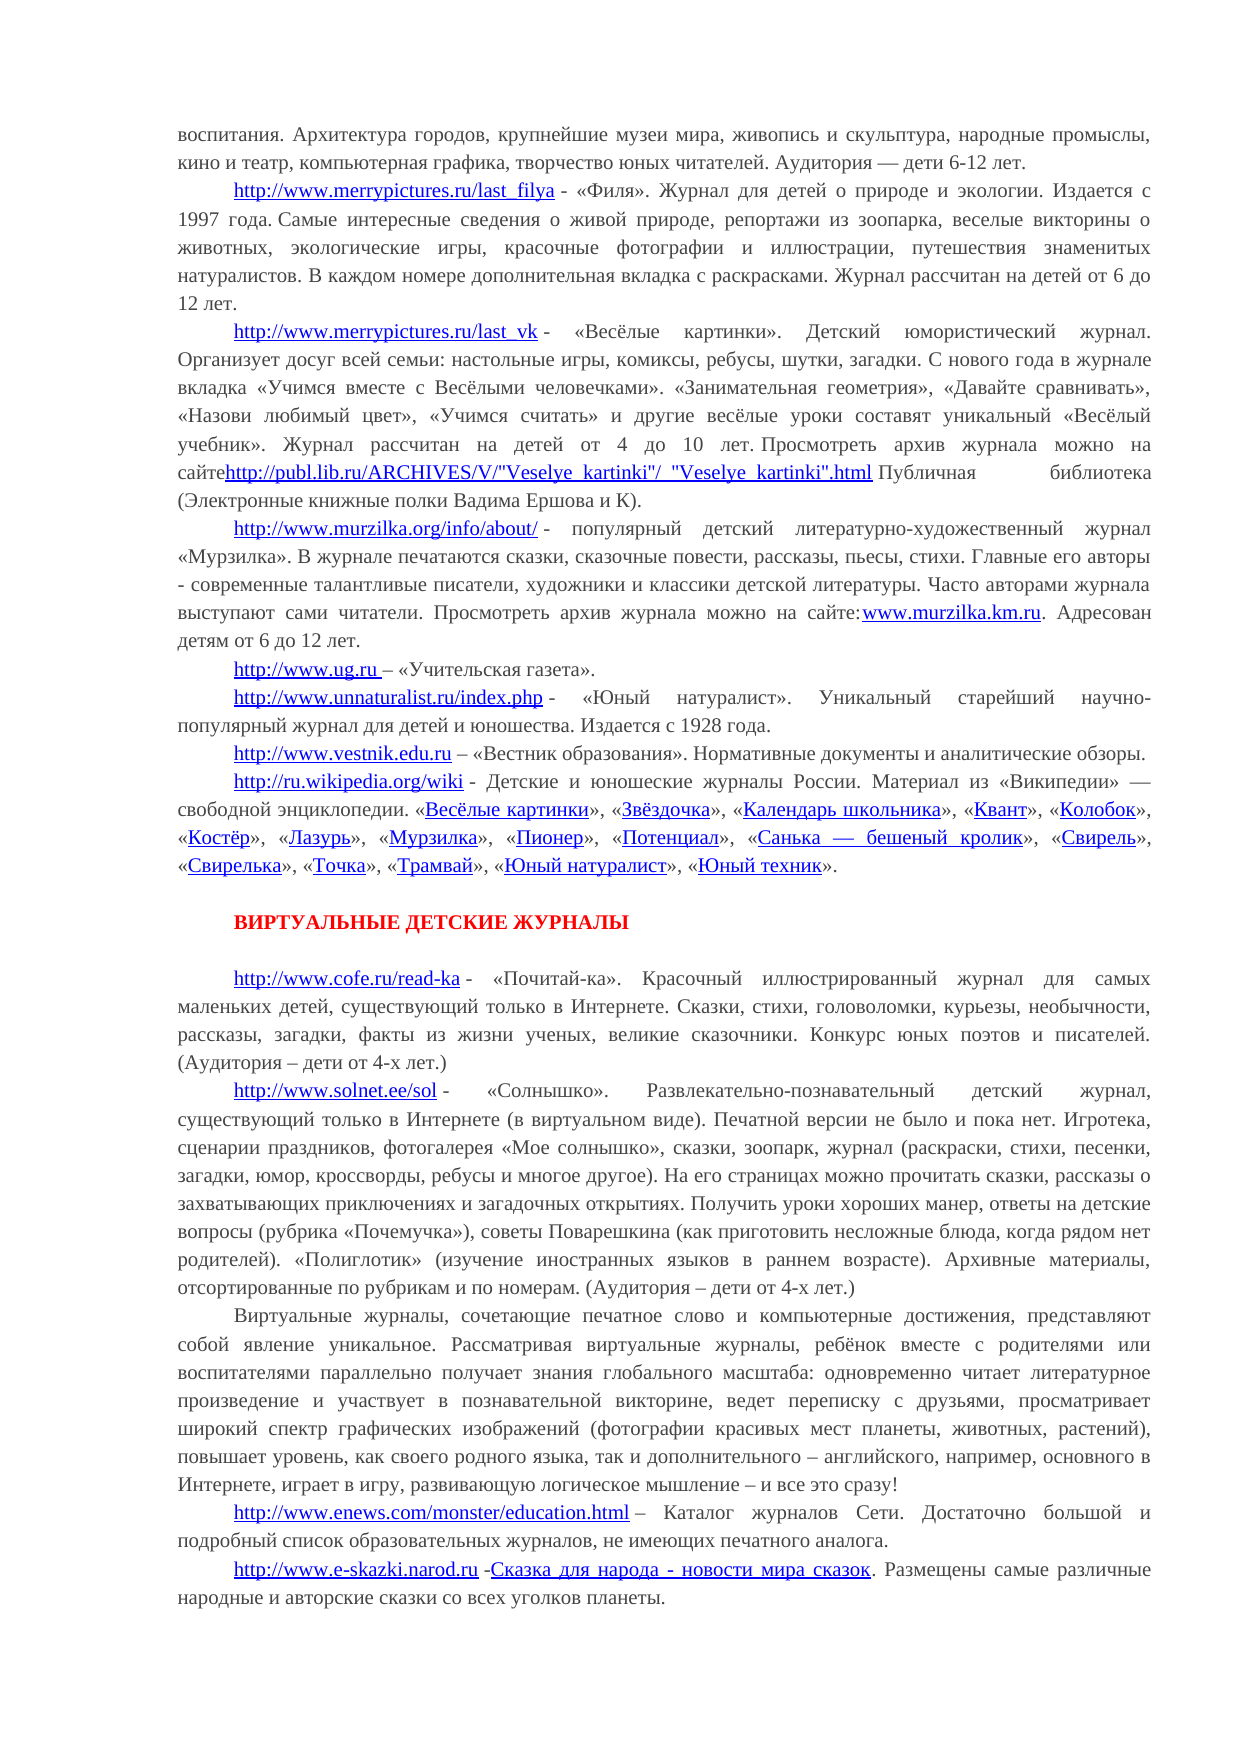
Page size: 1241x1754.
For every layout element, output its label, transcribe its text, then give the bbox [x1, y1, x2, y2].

text http://ru.wikipedia.org/wiki - Детские и юношеские журналы России. Материал из «Википедии» — свободной энциклопедии. «Весёлые картинки», «Звёздочка», «Календарь школьника», «Квант», «Колобок», «Костёр», «Лазурь», «Мурзилка», «Пионер», «Потенциал», «Санька — бешеный кролик», «Свирель», «Свирелька», «Точка», «Трамвай», «Юный натуралист», «Юный техник». [177, 765, 1152, 877]
text ВИРТУАЛЬНЫЕ ДЕТСКИЕ ЖУРНАЛЫ [177, 906, 1152, 934]
text http://www.e-skazki.narod.ru -Сказка для народа - новости мира сказок. Размещены самые различные народные и авторские сказки со всех уголков планеты. [177, 1552, 1152, 1609]
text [177, 118, 1152, 174]
text http://www.enews.com/monster/education.html – Каталог журналов Сети. Достаточно большой и подробный список образовательных журналов, не имеющих печатного аналога. [177, 1496, 1152, 1552]
text http://www.solnet.ee/sol - «Солнышко». Развлекательно-познавательный детский журнал, существующий только в Интернете (в виртуальном виде). Печатной версии не было и пока нет. Игротека, сценарии праздников, фотогалерея «Мое солнышко», сказки, зоопарк, журнал (раскраски, стихи, песенки, загадки, юмор, кроссворды, ребусы и многое другое). На его страницах можно прочитать сказки, рассказы о захватывающих приключениях и загадочных открытиях. Получить уроки хороших манер, ответы на детские вопросы (рубрика «Почемучка»), советы Поварешкина (как приготовить несложные блюда, когда рядом нет родителей). «Полиглотик» (изучение иностранных языков в раннем возрасте). Архивные материалы, отсортированные по рубрикам и по номерам. (Аудитория – дети от 4-х лет.) [177, 1074, 1152, 1299]
text http://www.vestnik.edu.ru – «Вестник образования». Нормативные документы и аналитические обзоры. [177, 737, 1152, 765]
text http://www.murzilka.org/info/about/ - популярный детский литературно-художественный журнал «Мурзилка». В журнале печатаются сказки, сказочные повести, рассказы, пьесы, стихи. Главные его авторы - современные талантливые писатели, художники и классики детской литературы. Часто авторами журнала выступают сами читатели. Просмотреть архив журнала можно на сайте:www.murzilka.km.ru. Адресован детям от 6 до 12 лет. [177, 512, 1152, 652]
text http://www.cofe.ru/read-ka - «Почитай-ка». Красочный иллюстрированный журнал для самых маленьких детей, существующий только в Интернете. Сказки, стихи, головоломки, курьезы, необычности, рассказы, загадки, факты из жизни ученых, великие сказочники. Конкурс юных поэтов и писателей. (Аудитория – дети от 4-х лет.) [177, 962, 1152, 1074]
text Виртуальные журналы, сочетающие печатное слово и компьютерные достижения, представляют собой явление уникальное. Рассматривая виртуальные журналы, ребёнок вместе с родителями или воспитателями параллельно получает знания глобального масштаба: одновременно читает литературное произведение и участвует в познавательной викторине, ведет переписку с друзьями, просматривает широкий спектр графических изображений (фотографии красивых мест планеты, животных, растений), повышает уровень, как своего родного языка, так и дополнительного – английского, например, основного в Интернете, играет в игру, развивающую логическое мышление – и все это сразу! [177, 1299, 1152, 1496]
text http://www.ug.ru – «Учительская газета». [177, 652, 1152, 681]
text http://www.unnaturalist.ru/index.php - «Юный натуралист». Уникальный старейший научно-популярный журнал для детей и юношества. Издается с 1928 года. [177, 681, 1152, 737]
text http://www.merrypictures.ru/last_vk - «Весёлые картинки». Детский юмористический журнал. Организует досуг всей семьи: настольные игры, комиксы, ребусы, шутки, загадки. С нового года в журнале вкладка «Учимся вместе с Весёлыми человечками». «Занимательная геометрия», «Давайте сравнивать», «Назови любимый цвет», «Учимся считать» и другие весёлые уроки составят уникальный «Весёлый учебник». Журнал рассчитан на детей от 4 до 10 лет. Просмотреть архив журнала можно на сайтеhttp://publ.lib.ru/ARCHIVES/V/''Veselye_kartinki''/_''Veselye_kartinki''.html Публичная библиотека (Электронные книжные полки Вадима Ершова и К). [177, 315, 1152, 512]
text http://www.merrypictures.ru/last_filya - «Филя». Журнал для детей о природе и экологии. Издается с 1997 года. Самые интересные сведения о живой природе, репортажи из зоопарка, веселые викторины о животных, экологические игры, красочные фотографии и иллюстрации, путешествия знаменитых натуралистов. В каждом номере дополнительная вкладка с раскрасками. Журнал рассчитан на детей от 6 до 12 лет. [177, 174, 1152, 315]
